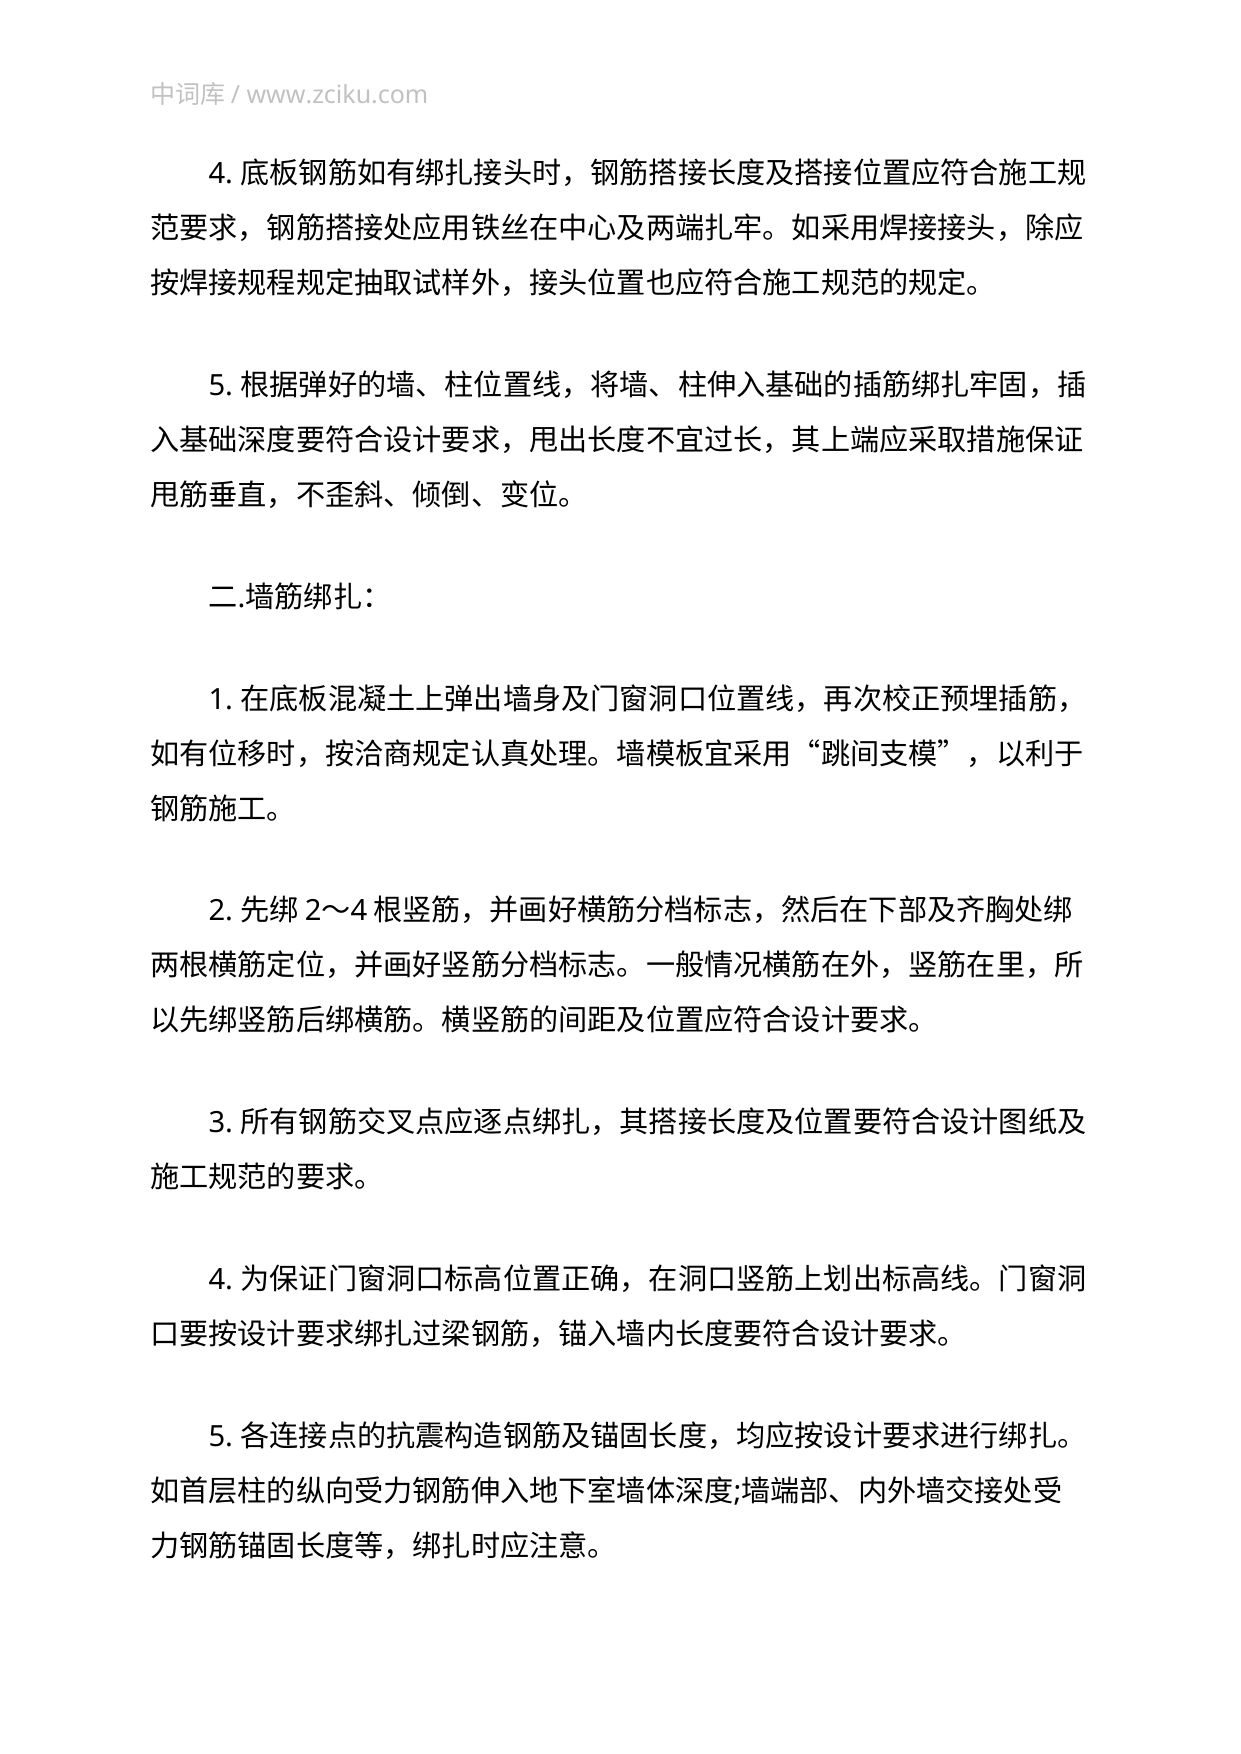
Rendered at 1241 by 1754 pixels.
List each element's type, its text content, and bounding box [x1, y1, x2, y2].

text 4. 为保证门窗洞口标高位置正确，在洞口竖筋上划出标高线。门窗洞口要按设计要求绑扎过梁钢筋，锚入墙内长度要符合设计要求。 [150, 1255, 1090, 1353]
text 4. 底板钢筋如有绑扎接头时，钢筋搭接长度及搭接位置应符合施工规范要求，钢筋搭接处应用铁丝在中心及两端扎牢。如采用焊接接头，除应按焊接规程规定抽取试样外，接头位置也应符合施工规范的规定。 [150, 150, 1090, 302]
text 1. 在底板混凝土上弹出墙身及门窗洞口位置线，再次校正预埋插筋，如有位移时，按洽商规定认真处理。墙模板宜采用“跳间支模”，以利于钢筋施工。 [150, 675, 1090, 827]
text 2. 先绑2～4根竖筋，并画好横筋分档标志，然后在下部及齐胸处绑两根横筋定位，并画好竖筋分档标志。一般情况横筋在外，竖筋在里，所以先绑竖筋后绑横筋。横竖筋的间距及位置应符合设计要求。 [150, 887, 1090, 1039]
text 5. 各连接点的抗震构造钢筋及锚固长度，均应按设计要求进行绑扎。如首层柱的纵向受力钢筋伸入地下室墙体深度;墙端部、内外墙交接处受力钢筋锚固长度等，绑扎时应注意。 [150, 1412, 1090, 1564]
text 二.墙筋绑扎： [150, 573, 1090, 616]
text 3. 所有钢筋交叉点应逐点绑扎，其搭接长度及位置要符合设计图纸及施工规范的要求。 [150, 1099, 1090, 1196]
text 5. 根据弹好的墙、柱位置线，将墙、柱伸入基础的插筋绑扎牢固，插入基础深度要符合设计要求，甩出长度不宜过长，其上端应采取措施保证甩筋垂直，不歪斜、倾倒、变位。 [150, 362, 1090, 514]
